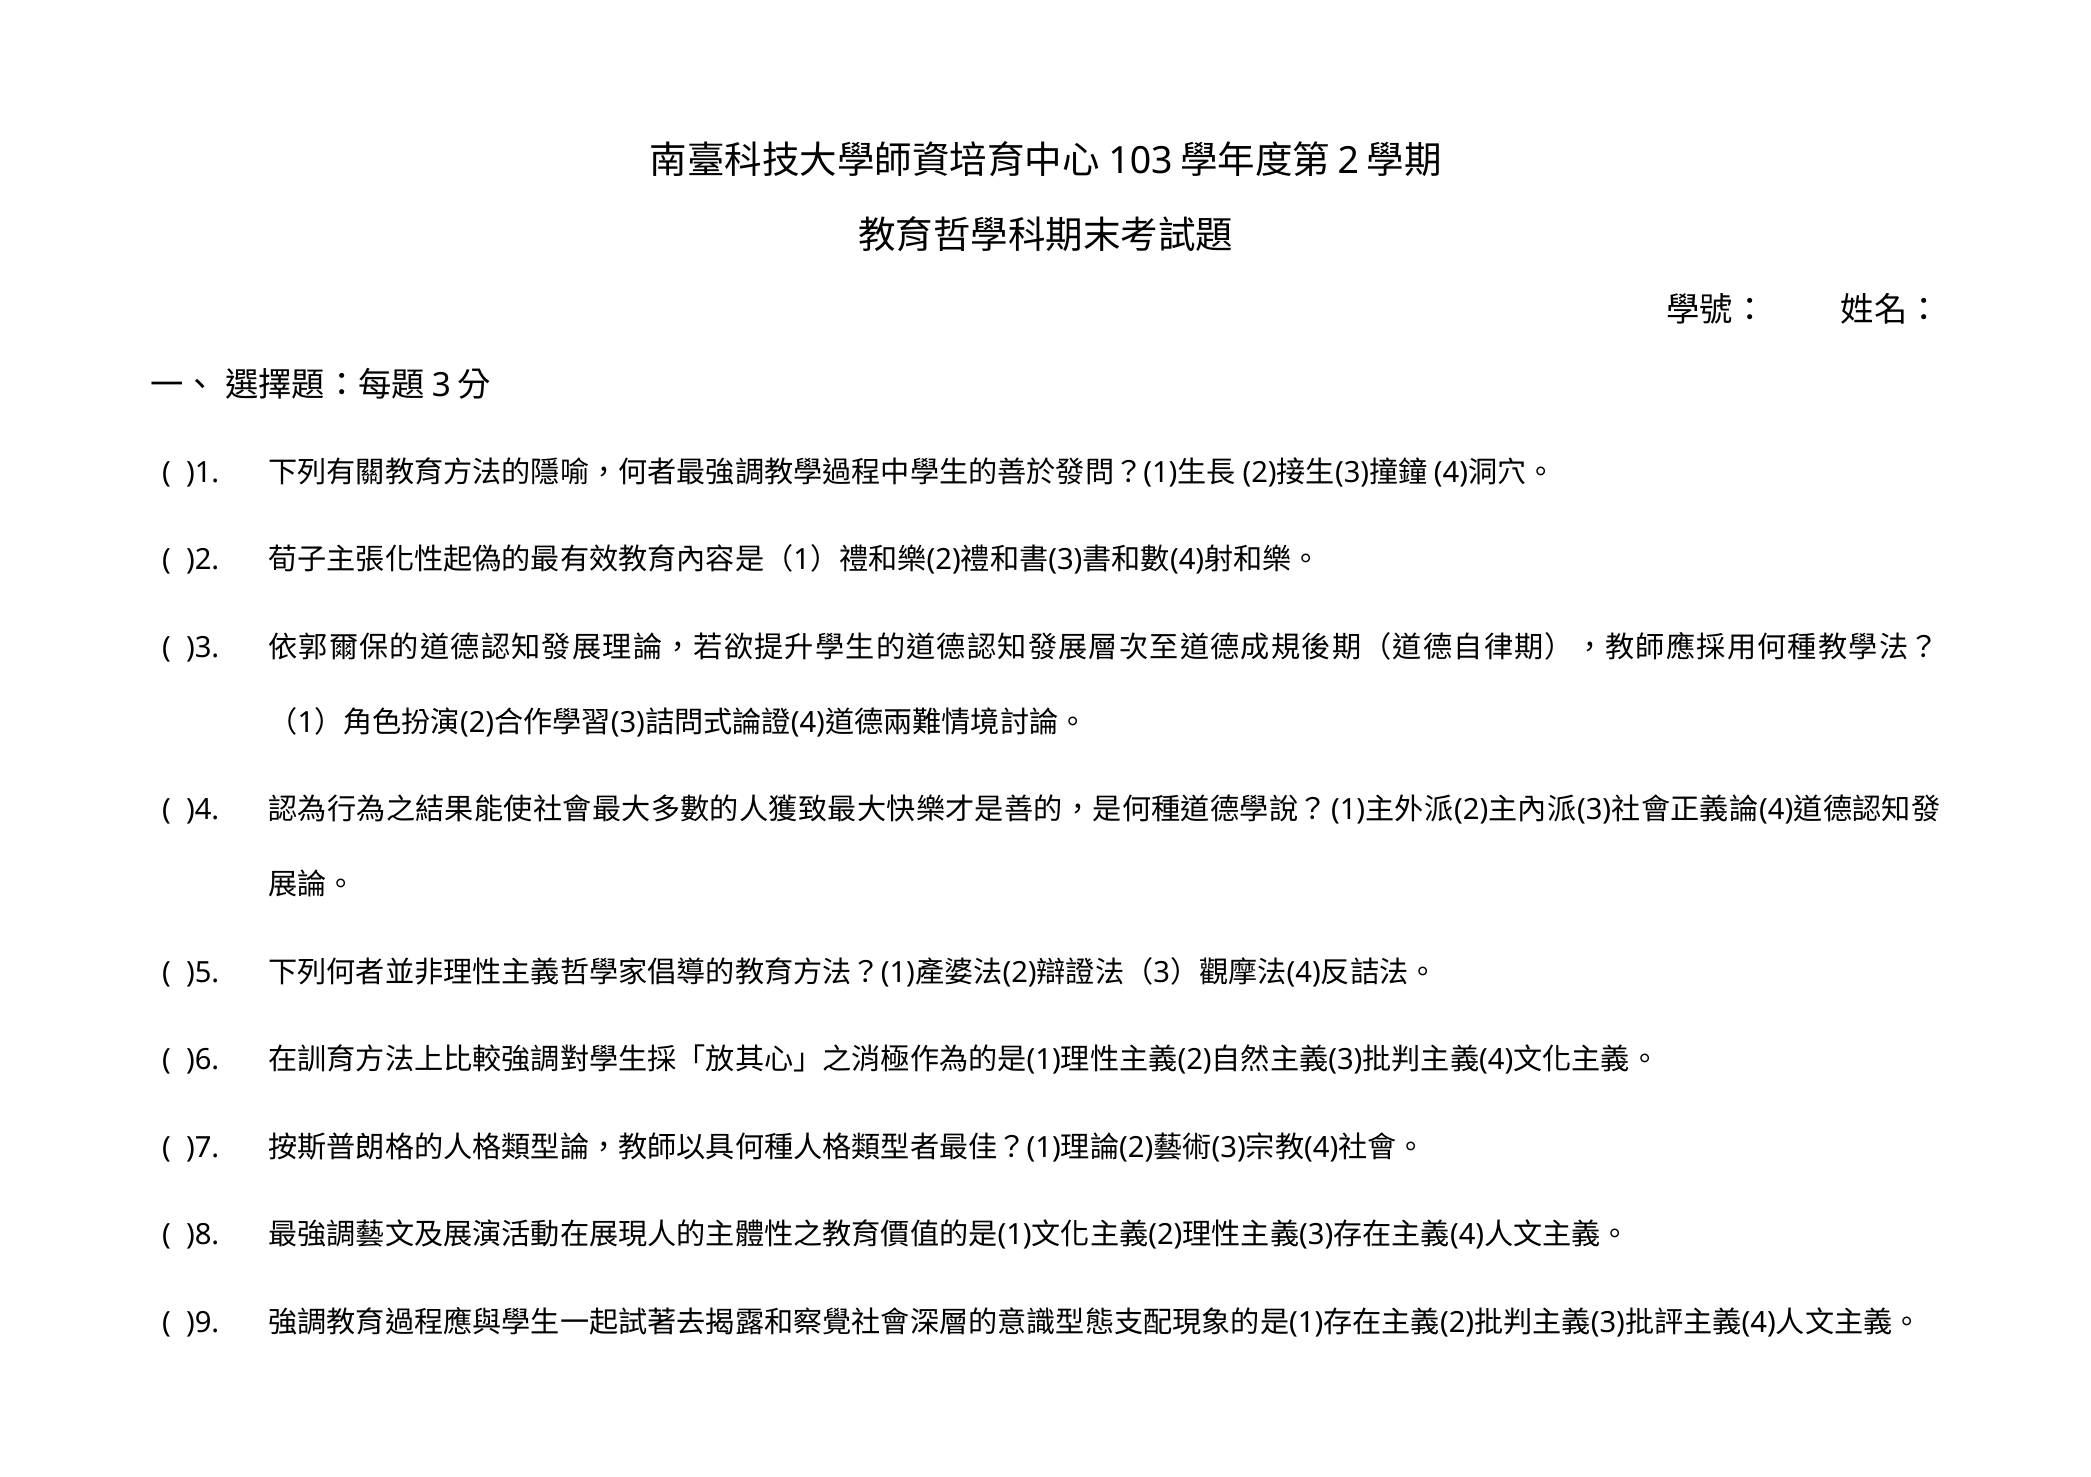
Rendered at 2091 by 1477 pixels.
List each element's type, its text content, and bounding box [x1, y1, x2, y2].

list 下列何者並非理性主義哲學家倡導的教育方法？(1)產婆法(2)辯證法（3）觀摩法(4)反詰法。 [162, 932, 1941, 1007]
text 學號： 姓名： [150, 269, 1941, 344]
text 南臺科技大學師資培育中心 103學年度第2學期 教育哲學科期末考試題 [150, 119, 1941, 269]
list 認為行為之結果能使社會最大多數的人獲致最大快樂才是善的，是何種道德學說？(1)主外派(2)主內派(3)社會正義論(4)道德認知發展論。 [162, 769, 1941, 919]
list 荀子主張化性起偽的最有效教育內容是（1）禮和樂(2)禮和書(3)書和數(4)射和樂。 [162, 519, 1941, 594]
list 下列有關教育方法的隱喻，何者最強調教學過程中學生的善於發問？(1)生長 (2)接生(3)撞鐘 (4)洞穴。 [162, 432, 1941, 507]
list 最強調藝文及展演活動在展現人的主體性之教育價值的是(1)文化主義(2)理性主義(3)存在主義(4)人文主義。 [162, 1194, 1941, 1269]
list 選擇題：每題3分 [150, 344, 1941, 419]
list 依郭爾保的道德認知發展理論，若欲提升學生的道德認知發展層次至道德成規後期（道德自律期），教師應採用何種教學法？（1）角色扮演(2)合作學習(3)詰問式論證(4)道德兩難情境討論。 [162, 607, 1941, 757]
list 強調教育過程應與學生一起試著去揭露和察覺社會深層的意識型態支配現象的是(1)存在主義(2)批判主義(3)批評主義(4)人文主義。 [162, 1282, 1941, 1357]
list 在訓育方法上比較強調對學生採「放其心」之消極作為的是(1)理性主義(2)自然主義(3)批判主義(4)文化主義。 [162, 1019, 1941, 1094]
list 按斯普朗格的人格類型論，教師以具何種人格類型者最佳？(1)理論(2)藝術(3)宗教(4)社會。 [162, 1107, 1941, 1182]
